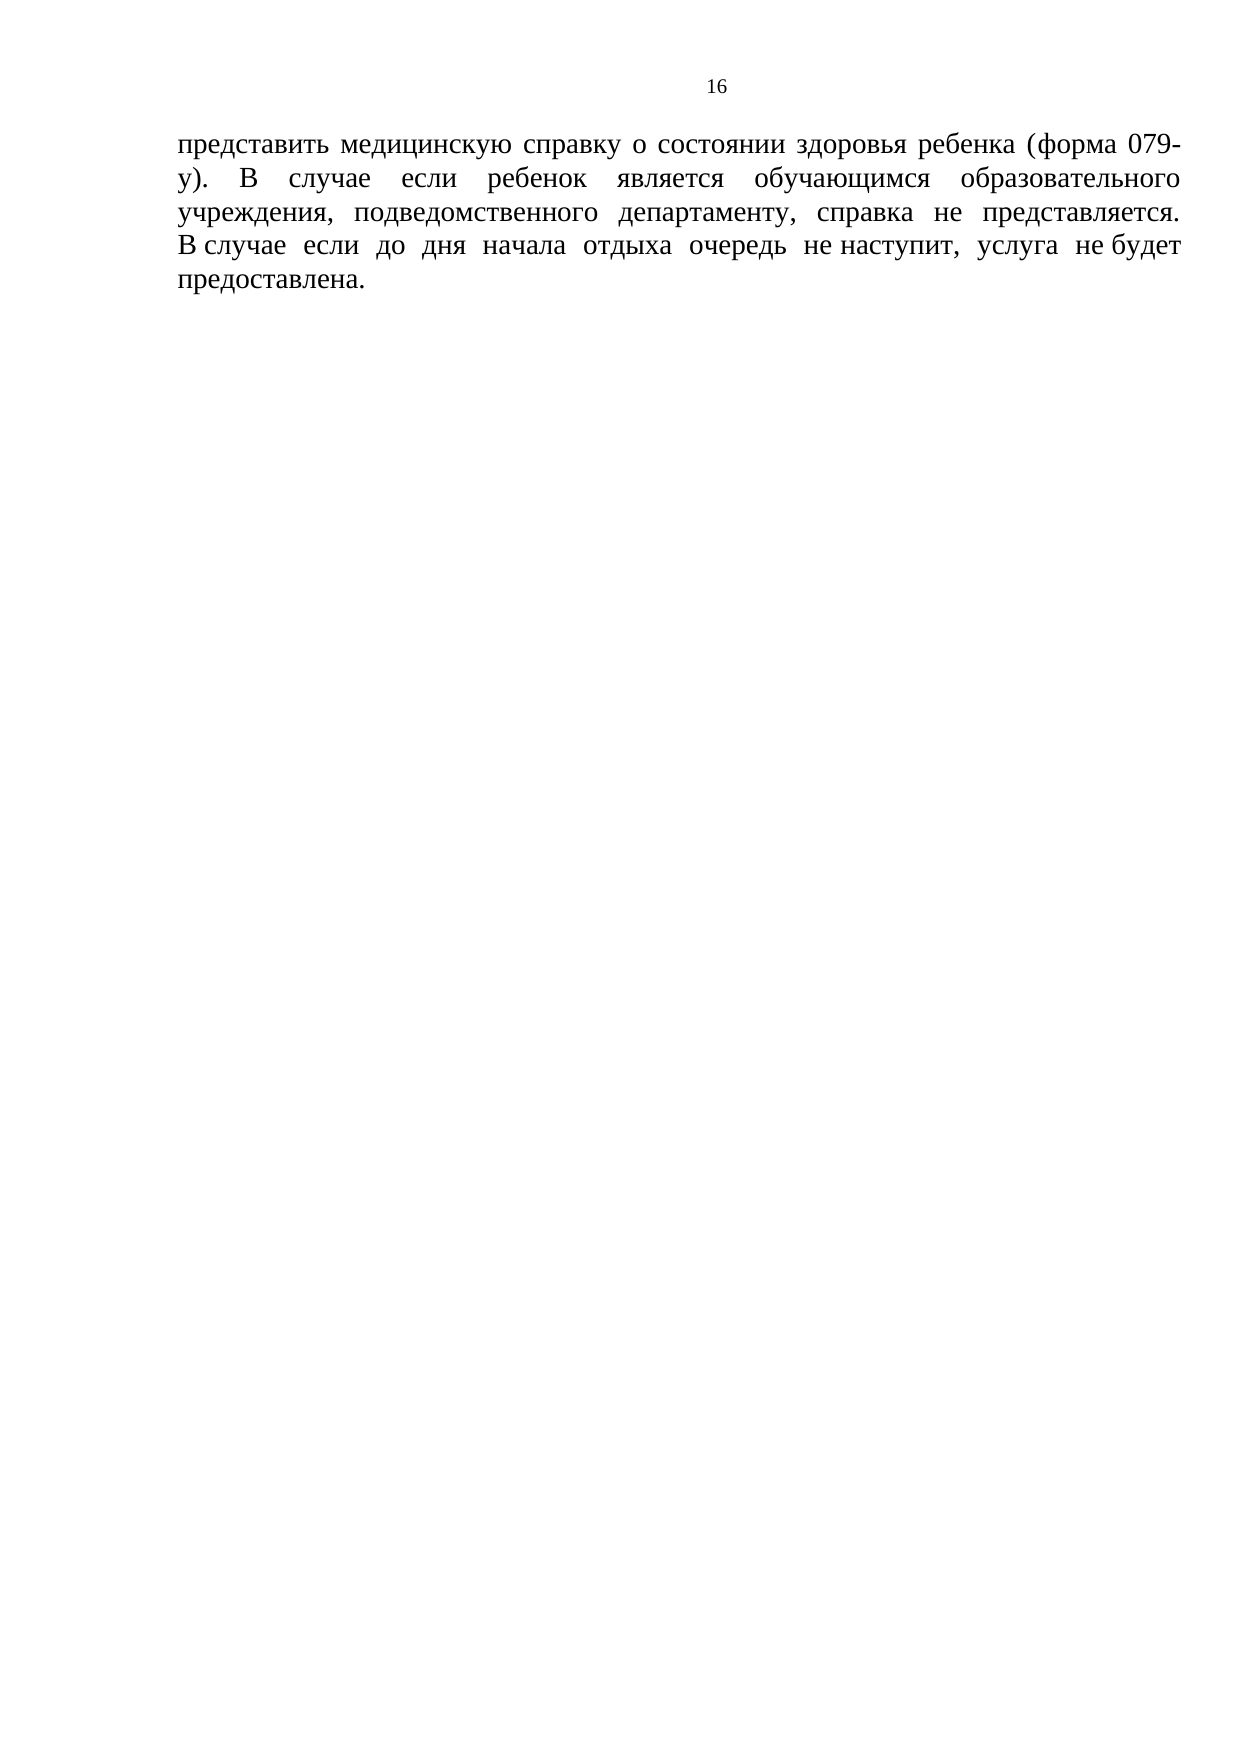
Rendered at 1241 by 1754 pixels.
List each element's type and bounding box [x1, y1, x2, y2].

text [177, 127, 1181, 294]
